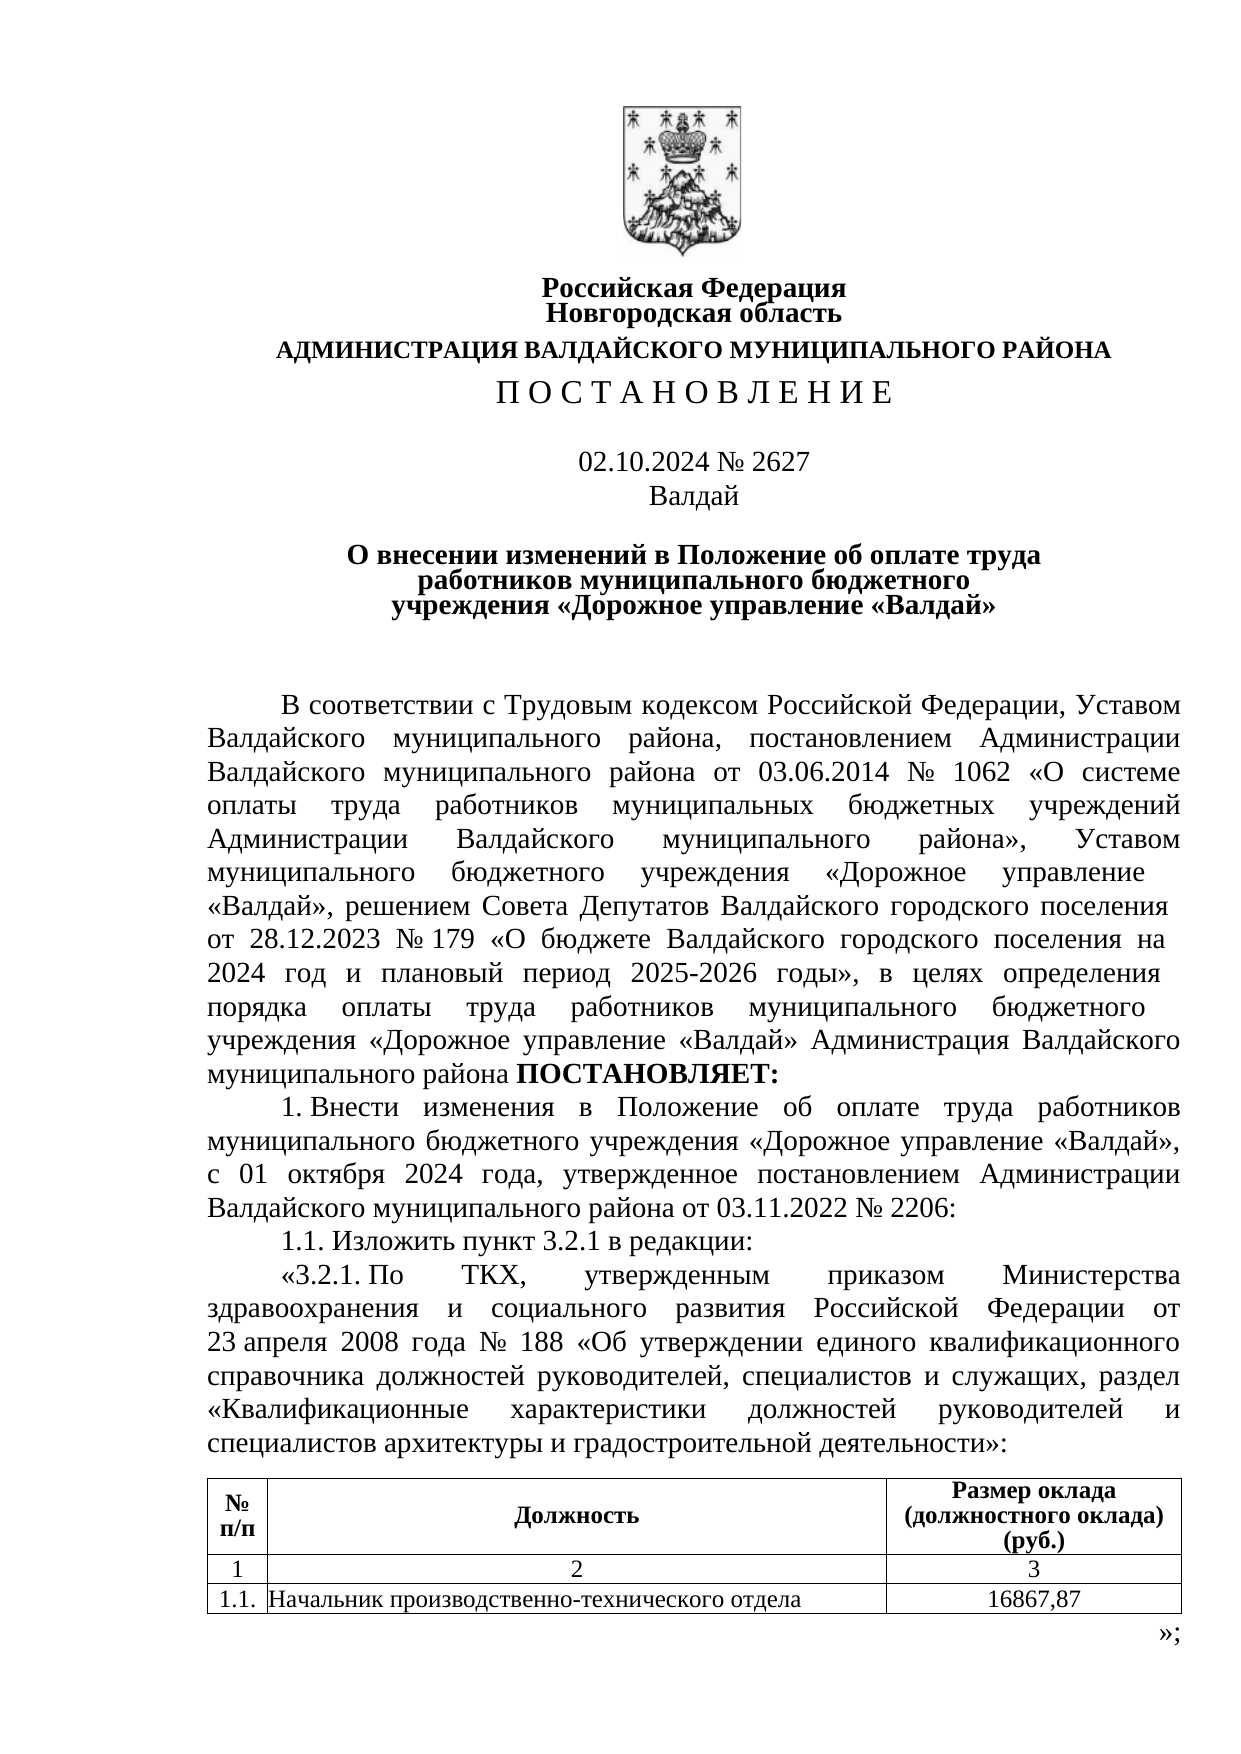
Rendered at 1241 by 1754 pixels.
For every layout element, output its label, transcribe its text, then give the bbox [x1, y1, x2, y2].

text работников муниципального бюджетного [207, 570, 1181, 595]
table_header № п/п [208, 1479, 267, 1553]
table_cell 16867,87 [887, 1584, 1181, 1613]
subtitle Новгородская область [207, 302, 1181, 327]
text В соответствии с Трудовым кодексом Российской Федерации, Уставом Валдайского муниципального района, постановлением Администрации Валдайского муниципального района от 03.06.2014 № 1062 «О системе оплаты труда работников муниципальных бюджетных учреждений Администрации Валдайского муниципального района», Уставом муниципального бюджетного учреждения «Дорожное управление «Валдай», решением Совета Депутатов Валдайского городского поселения от 28.12.2023 № 179 «О бюджете Валдайского городского поселения на 2024 год и плановый период 2025-2026 годы», в целях определения порядка оплаты труда работников муниципального бюджетного учреждения «Дорожное управление «Валдай» Администрация Валдайского муниципального района ПОСТАНОВЛЯЕТ: [207, 687, 1181, 1089]
text учреждения «Дорожное управление «Валдай» [207, 595, 578, 620]
table_cell 3 [887, 1555, 1181, 1583]
text »; [207, 1614, 1181, 1648]
subtitle П О С Т А Н О В Л Е Н И Е [207, 373, 1181, 411]
text Российская Федерация [207, 106, 1181, 302]
table_header Размер оклада (должностного оклада) (руб.) [887, 1479, 1181, 1553]
table_cell 1.1. [208, 1584, 267, 1613]
table_cell 2 [268, 1555, 886, 1583]
text Валдай [207, 478, 1181, 511]
table_header Должность [268, 1479, 886, 1553]
text «3.2.1. По ТКХ, утвержденным приказом Министерства здравоохранения и социального развития Российской Федерации от 23 апреля 2008 года № 188 «Об утверждении единого квалификационного справочника должностей руководителей, специалистов и служащих, раздел «Квалификационные характеристики должностей руководителей и специалистов архитектуры и градостроительной деятельности»: [207, 1257, 1181, 1458]
subtitle АДМИНИСТРАЦИЯ ВАЛДАЙСКОГО МУНИЦИПАЛЬНОГО РАЙОНА [207, 336, 1181, 364]
text 02.10.2024 № 2627 [207, 444, 1181, 478]
table_cell Начальник производственно-технического отдела [268, 1584, 886, 1613]
list Внести изменения в Положение об оплате труда работников муниципального бюджетного учреждения «Дорожное управление «Валдай», с 01 октября 2024 года, утвержденное постановлением Администрации Валдайского муниципального района от 03.11.2022 № 2206: [207, 1089, 1181, 1223]
text О внесении изменений в Положение об оплате труда [207, 545, 1181, 570]
table_cell 1 [208, 1555, 267, 1583]
text учреждения «Дорожное управление «Валдай» [588, 595, 1181, 620]
list Изложить пункт 3.2.1 в редакции: [207, 1223, 1181, 1257]
